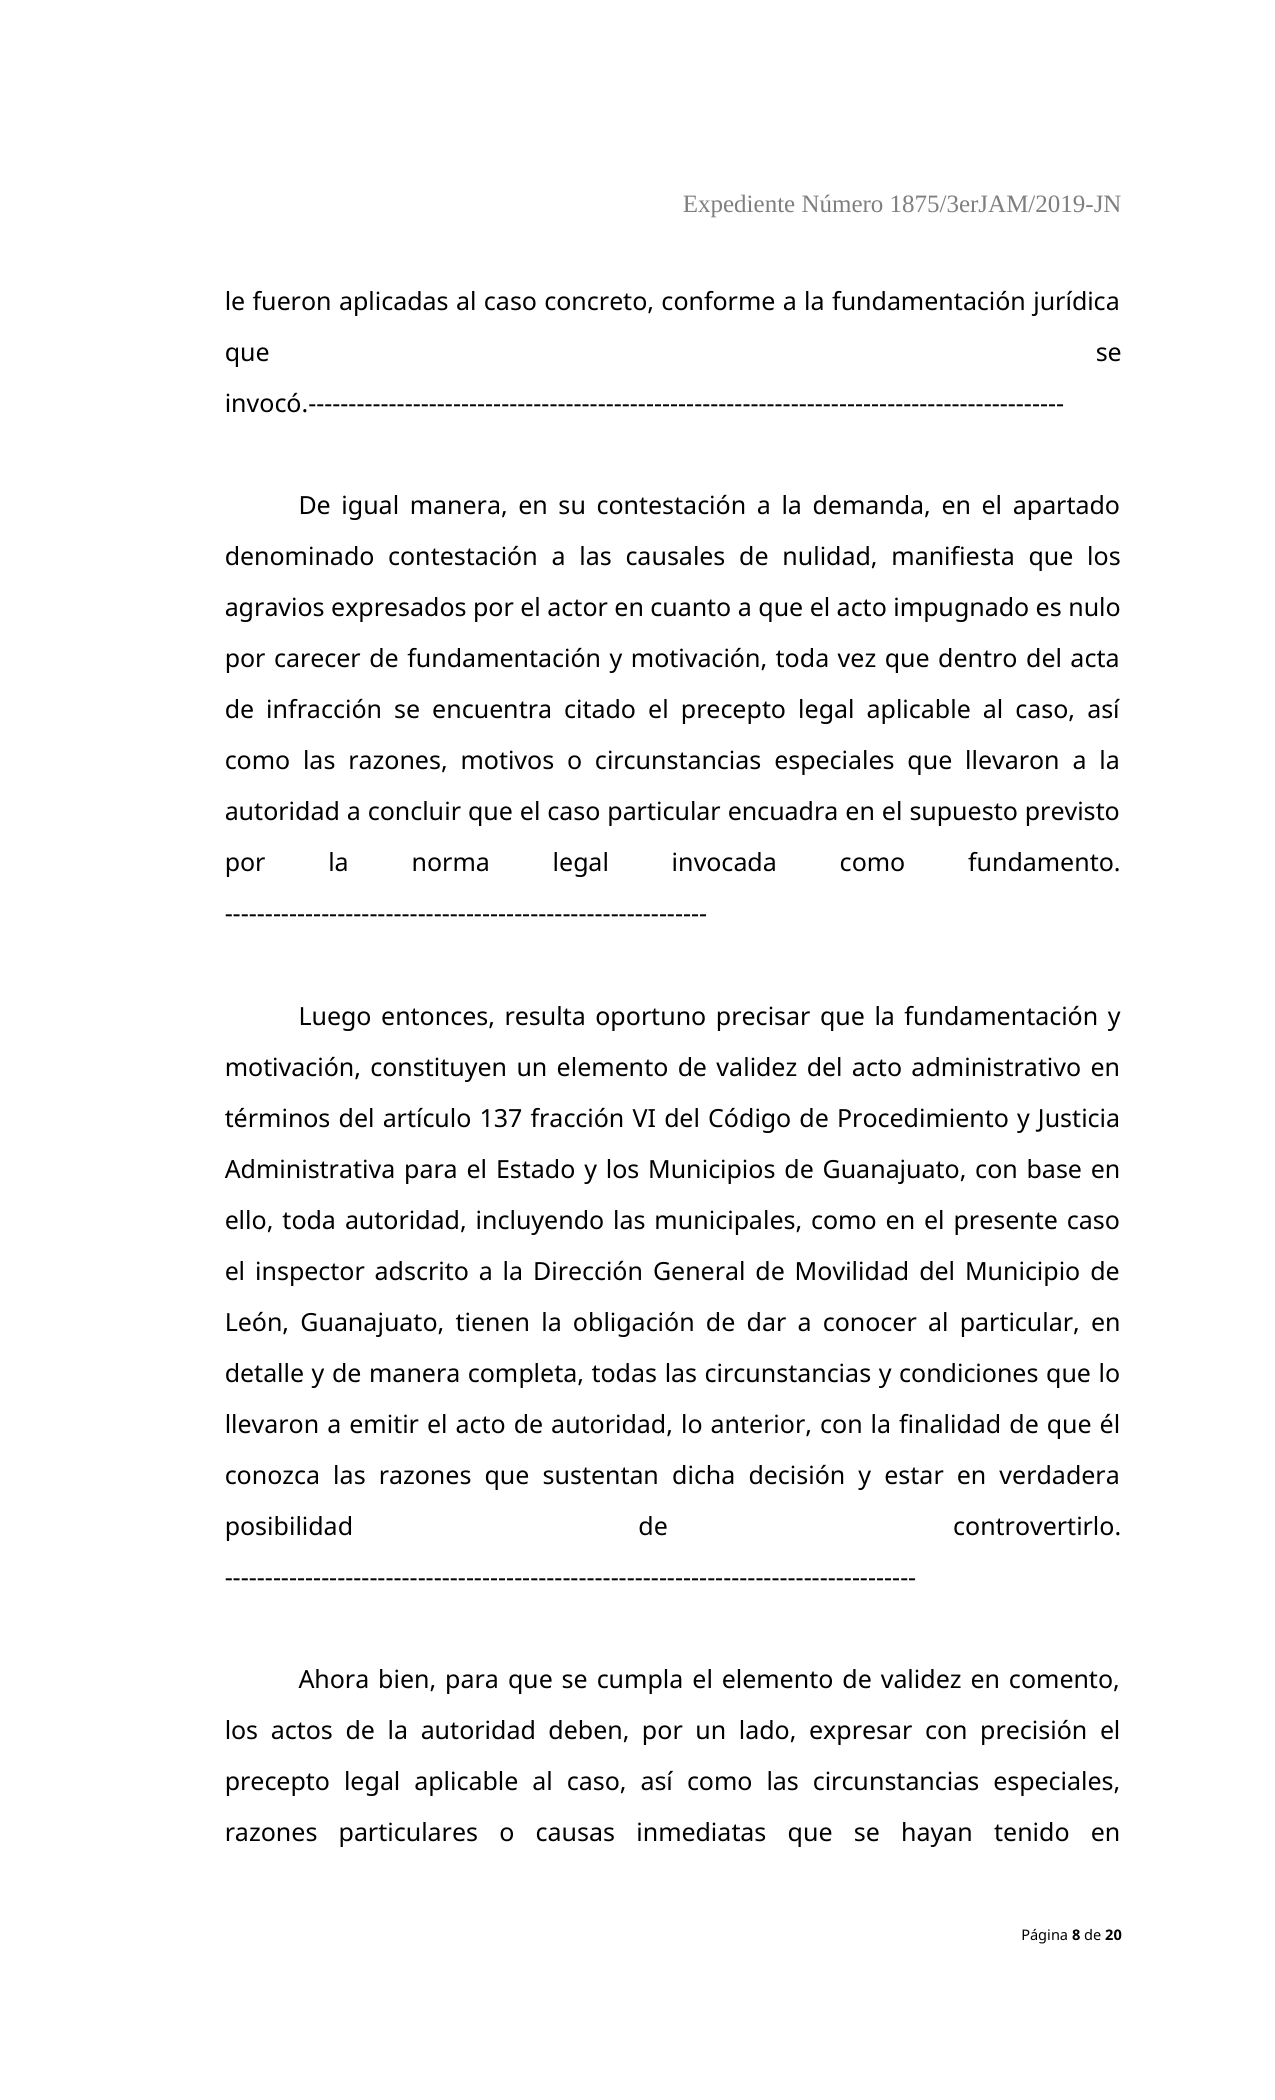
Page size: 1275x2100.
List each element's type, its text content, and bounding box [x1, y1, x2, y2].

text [224, 283, 1121, 420]
text De igual manera, en su contestación a la demanda, en el apartado denominado contestación a las causales de nulidad, manifiesta que los agravios expresados por el actor en cuanto a que el acto impugnado es nulo por carecer de fundamentación y motivación, toda vez que dentro del acta de infracción se encuentra citado el precepto legal aplicable al caso, así como las razones, motivos o circunstancias especiales que llevaron a la autoridad a concluir que el caso particular encuadra en el supuesto previsto por la norma legal invocada como fundamento. ------------------------------------------------------------ [224, 488, 1121, 930]
text Luego entonces, resulta oportuno precisar que la fundamentación y motivación, constituyen un elemento de validez del acto administrativo en términos del artículo 137 fracción VI del Código de Procedimiento y Justicia Administrativa para el Estado y los Municipios de Guanajuato, con base en ello, toda autoridad, incluyendo las municipales, como en el presente caso el inspector adscrito a la Dirección General de Movilidad del Municipio de León, Guanajuato, tienen la obligación de dar a conocer al particular, en detalle y de manera completa, todas las circunstancias y condiciones que lo llevaron a emitir el acto de autoridad, lo anterior, con la finalidad de que él conozca las razones que sustentan dicha decisión y estar en verdadera posibilidad de controvertirlo. -------------------------------------------------------------------------------------- [224, 998, 1121, 1594]
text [224, 1662, 1121, 1849]
